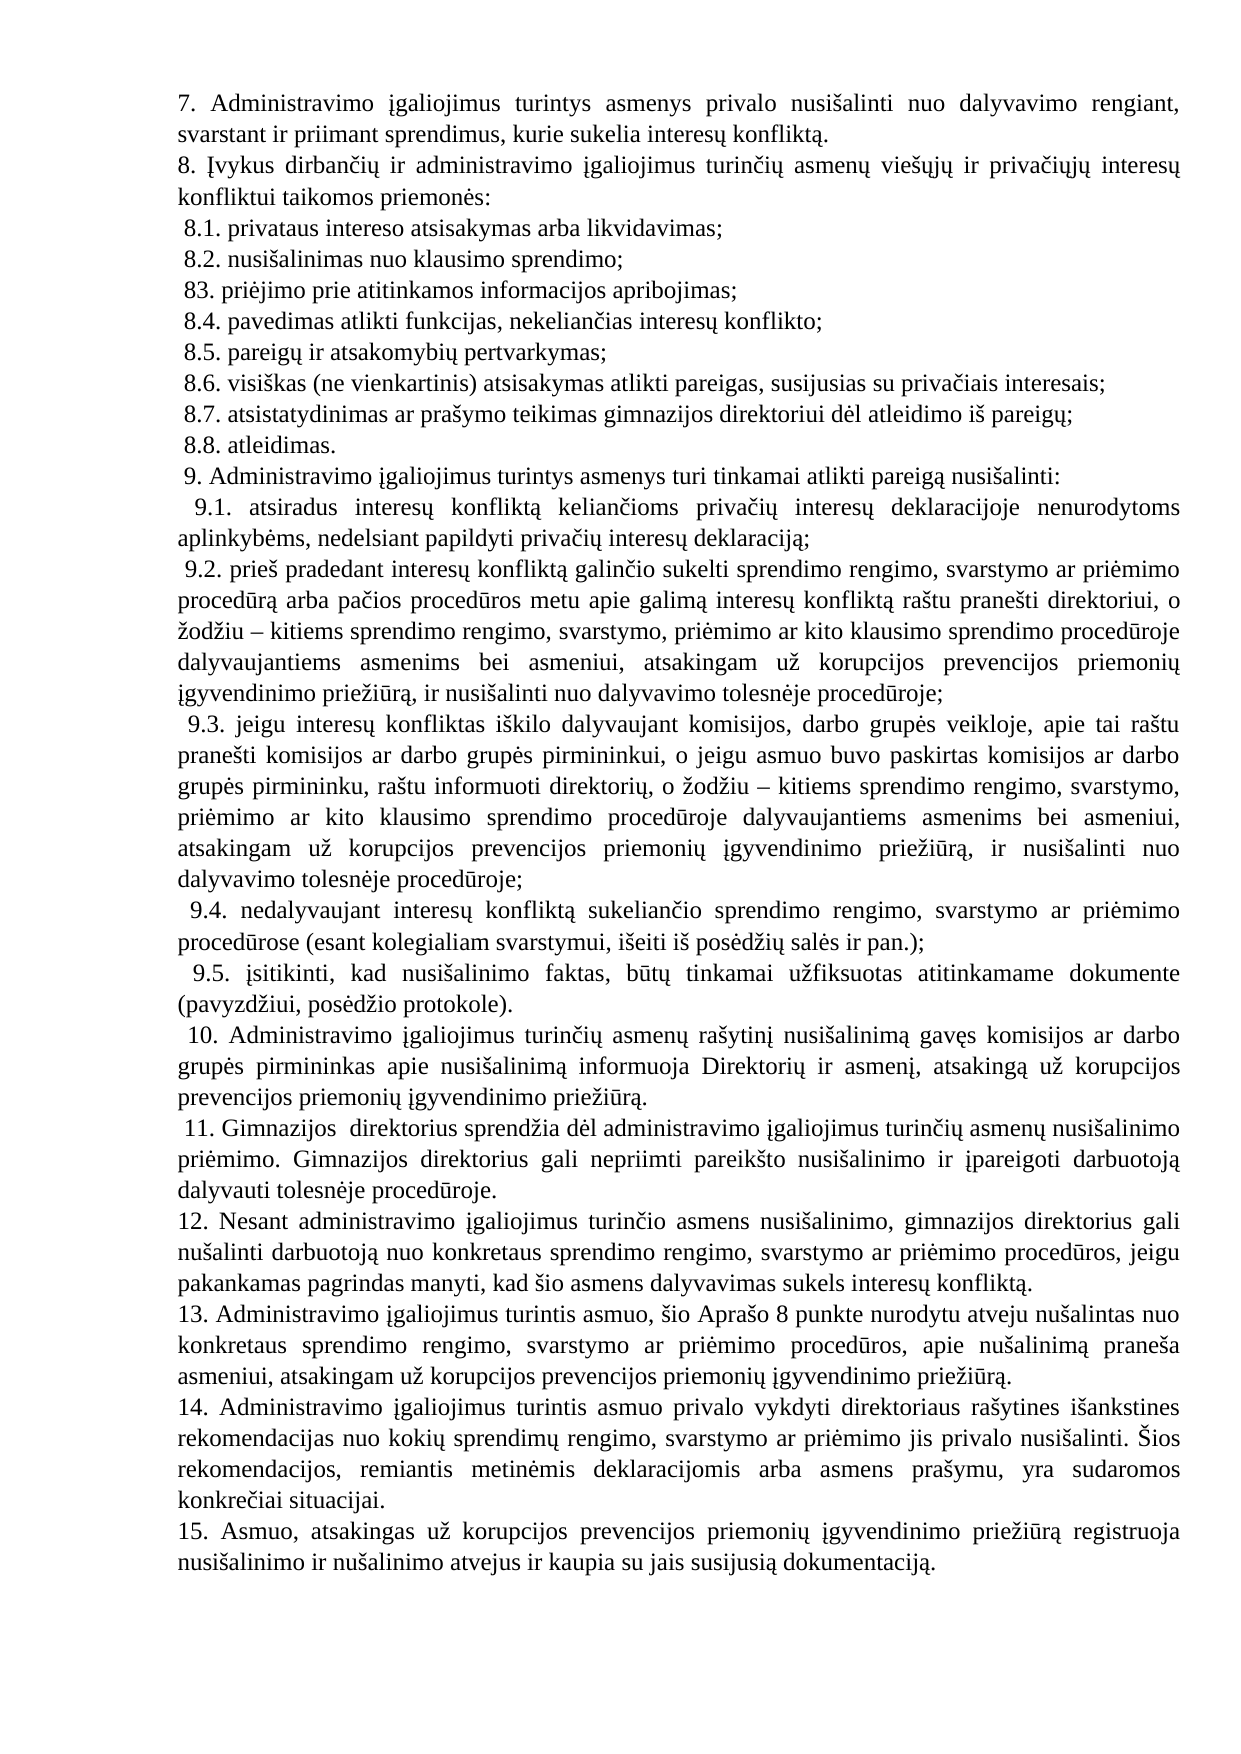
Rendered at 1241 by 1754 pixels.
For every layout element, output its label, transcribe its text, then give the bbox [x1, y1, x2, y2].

text 12. Nesant administravimo įgaliojimus turinčio asmens nusišalinimo, gimnazijos direktorius gali nušalinti darbuotoją nuo konkretaus sprendimo rengimo, svarstymo ar priėmimo procedūros, jeigu pakankamas pagrindas manyti, kad šio asmens dalyvavimas sukels interesų konfliktą. [177, 1206, 1181, 1297]
text 8.1. privataus intereso atsisakymas arba likvidavimas; [177, 213, 1181, 241]
text 83. priėjimo prie atitinkamos informacijos apribojimas; [177, 275, 1181, 303]
text 8.5. pareigų ir atsakomybių pertvarkymas; [177, 337, 1181, 366]
text 9.3. jeigu interesų konfliktas iškilo dalyvaujant komisijos, darbo grupės veikloje, apie tai raštu pranešti komisijos ar darbo grupės pirmininkui, o jeigu asmuo buvo paskirtas komisijos ar darbo grupės pirmininku, raštu informuoti direktorių, o žodžiu – kitiems sprendimo rengimo, svarstymo, priėmimo ar kito klausimo sprendimo procedūroje dalyvaujantiems asmenims bei asmeniui, atsakingam už korupcijos prevencijos priemonių įgyvendinimo priežiūrą, ir nusišalinti nuo dalyvavimo tolesnėje procedūroje; [177, 709, 1181, 893]
text 11. Gimnazijos direktorius sprendžia dėl administravimo įgaliojimus turinčių asmenų nusišalinimo priėmimo. Gimnazijos direktorius gali nepriimti pareikšto nusišalinimo ir įpareigoti darbuotoją dalyvauti tolesnėje procedūroje. [177, 1113, 1181, 1204]
text 8.7. atsistatydinimas ar prašymo teikimas gimnazijos direktoriui dėl atleidimo iš pareigų; [177, 399, 1181, 428]
text 9.5. įsitikinti, kad nusišalinimo faktas, būtų tinkamai užfiksuotas atitinkamame dokumente (pavyzdžiui, posėdžio protokole). [177, 958, 1181, 1017]
text 8.4. pavedimas atlikti funkcijas, nekeliančias interesų konflikto; [177, 306, 1181, 334]
text 8.8. atleidimas. [177, 430, 1181, 459]
text 9. Administravimo įgaliojimus turintys asmenys turi tinkamai atlikti pareigą nusišalinti: [177, 461, 1181, 490]
text 8.2. nusišalinimas nuo klausimo sprendimo; [177, 244, 1181, 272]
text 14. Administravimo įgaliojimus turintis asmuo privalo vykdyti direktoriaus rašytines išankstines rekomendacijas nuo kokių sprendimų rengimo, svarstymo ar priėmimo jis privalo nusišalinti. Šios rekomendacijos, remiantis metinėmis deklaracijomis arba asmens prašymu, yra sudaromos konkrečiai situacijai. [177, 1392, 1181, 1514]
text 9.1. atsiradus interesų konfliktą keliančioms privačių interesų deklaracijoje nenurodytoms aplinkybėms, nedelsiant papildyti privačių interesų deklaraciją; [177, 492, 1181, 552]
text 15. Asmuo, atsakingas už korupcijos prevencijos priemonių įgyvendinimo priežiūrą registruoja nusišalinimo ir nušalinimo atvejus ir kaupia su jais susijusią dokumentaciją. [177, 1516, 1181, 1576]
text 8. Įvykus dirbančių ir administravimo įgaliojimus turinčių asmenų viešųjų ir privačiųjų interesų konfliktui taikomos priemonės: [177, 151, 1181, 210]
text 10. Administravimo įgaliojimus turinčių asmenų rašytinį nusišalinimą gavęs komisijos ar darbo grupės pirmininkas apie nusišalinimą informuoja Direktorių ir asmenį, atsakingą už korupcijos prevencijos priemonių įgyvendinimo priežiūrą. [177, 1020, 1181, 1111]
text 7. Administravimo įgaliojimus turintys asmenys privalo nusišalinti nuo dalyvavimo rengiant, svarstant ir priimant sprendimus, kurie sukelia interesų konfliktą. [177, 88, 1181, 148]
text 9.2. prieš pradedant interesų konfliktą galinčio sukelti sprendimo rengimo, svarstymo ar priėmimo procedūrą arba pačios procedūros metu apie galimą interesų konfliktą raštu pranešti direktoriui, o žodžiu – kitiems sprendimo rengimo, svarstymo, priėmimo ar kito klausimo sprendimo procedūroje dalyvaujantiems asmenims bei asmeniui, atsakingam už korupcijos prevencijos priemonių įgyvendinimo priežiūrą, ir nusišalinti nuo dalyvavimo tolesnėje procedūroje; [177, 554, 1181, 707]
text 8.6. visiškas (ne vienkartinis) atsisakymas atlikti pareigas, susijusias su privačiais interesais; [177, 368, 1181, 397]
text 13. Administravimo įgaliojimus turintis asmuo, šio Aprašo 8 punkte nurodytu atveju nušalintas nuo konkretaus sprendimo rengimo, svarstymo ar priėmimo procedūros, apie nušalinimą praneša asmeniui, atsakingam už korupcijos prevencijos priemonių įgyvendinimo priežiūrą. [177, 1299, 1181, 1390]
text 9.4. nedalyvaujant interesų konfliktą sukeliančio sprendimo rengimo, svarstymo ar priėmimo procedūrose (esant kolegialiam svarstymui, išeiti iš posėdžių salės ir pan.); [177, 896, 1181, 955]
